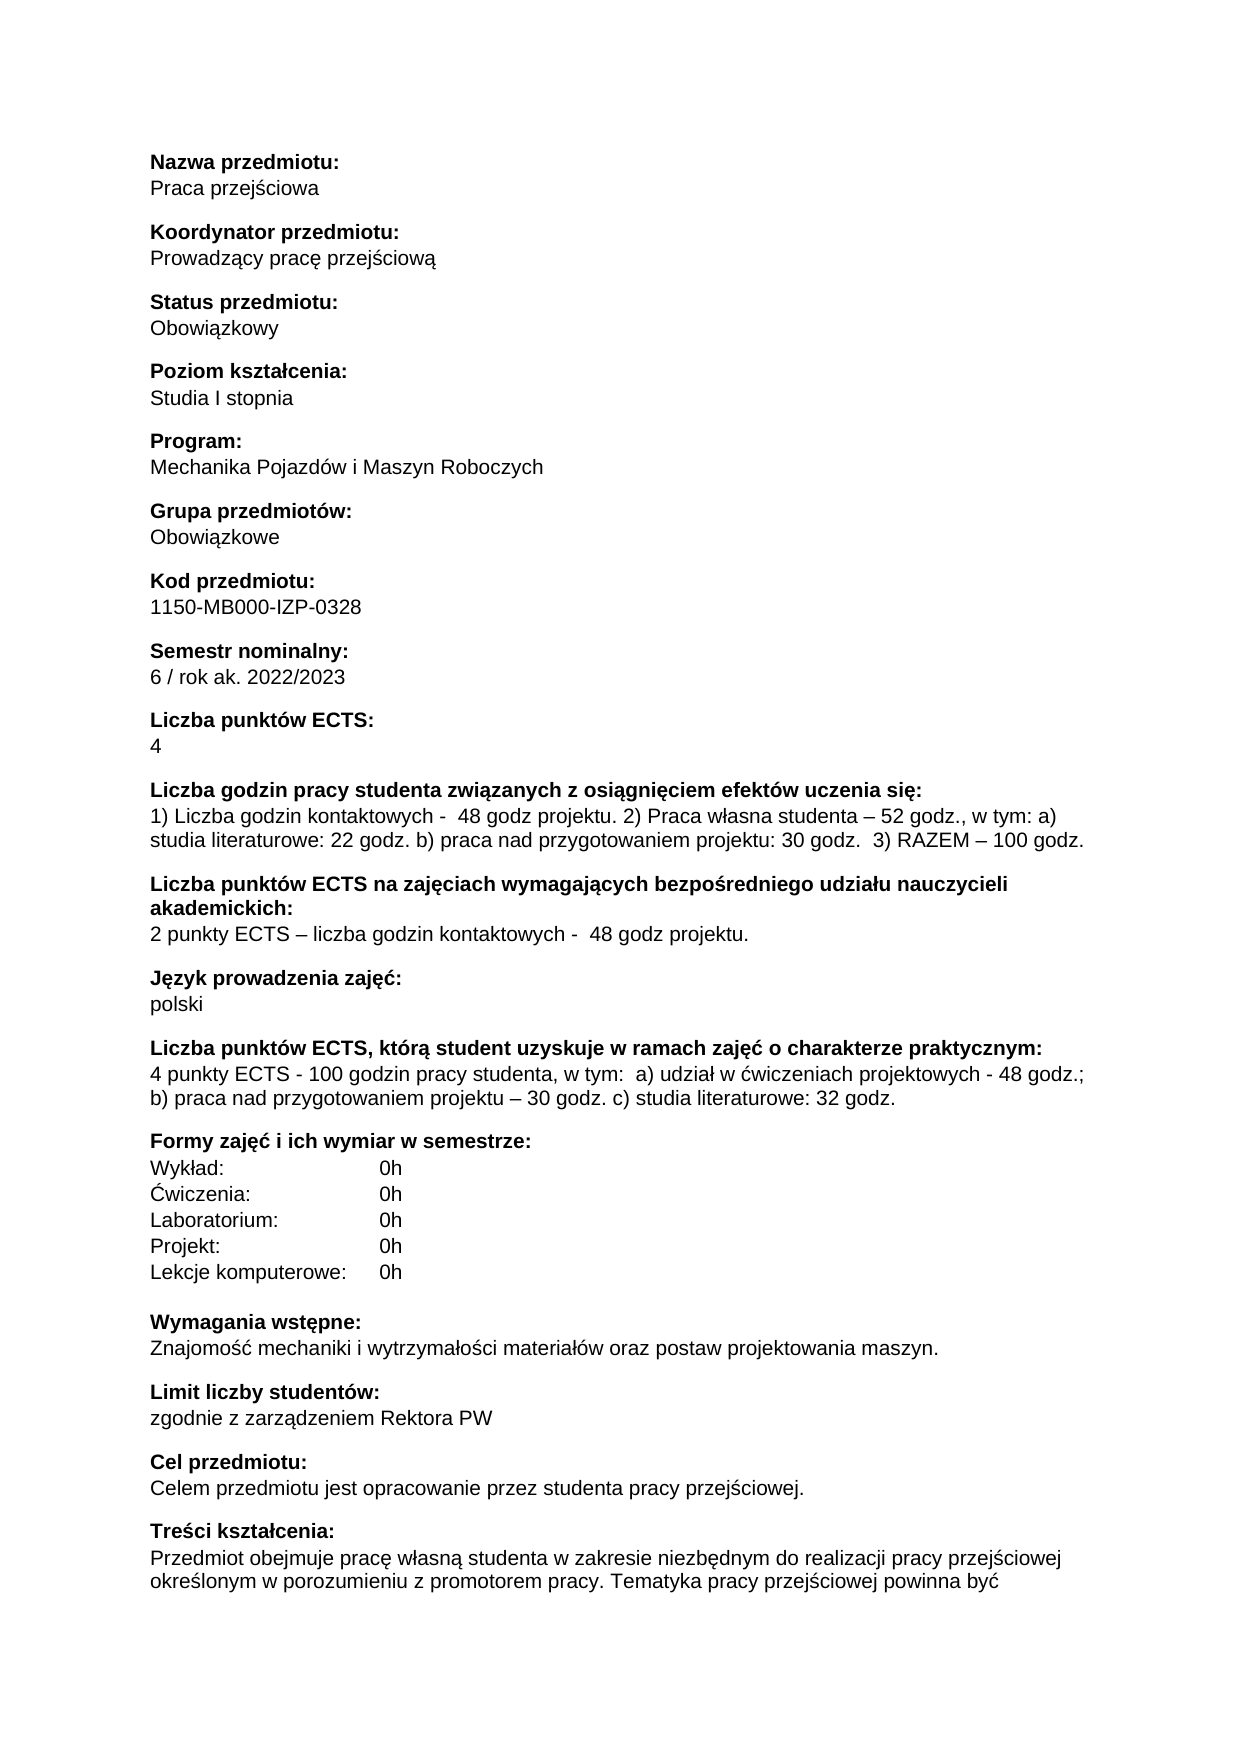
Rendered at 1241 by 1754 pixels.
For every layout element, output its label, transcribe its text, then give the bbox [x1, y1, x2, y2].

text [150, 1545, 1090, 1593]
text Studia I stopnia [150, 385, 1090, 409]
table_header Wykład: [140, 1156, 367, 1180]
text Treści kształcenia: [150, 1519, 1090, 1543]
text Język prowadzenia zajęć: [150, 966, 1090, 989]
text Liczba punktów ECTS: [150, 708, 1090, 732]
text Prowadzący pracę przejściową [150, 246, 1090, 270]
table_cell Projekt: [140, 1234, 367, 1258]
text Semestr nominalny: [150, 638, 1090, 662]
table_cell Laboratorium: [140, 1208, 367, 1232]
text Liczba punktów ECTS na zajęciach wymagających bezpośredniego udziału nauczycieli akademickich: [150, 872, 1090, 920]
text Znajomość mechaniki i wytrzymałości materiałów oraz postaw projektowania maszyn. [150, 1336, 1090, 1360]
table_cell 0h [369, 1180, 597, 1206]
text Formy zajęć i ich wymiar w semestrze: [150, 1129, 1090, 1153]
table_cell 0h [369, 1258, 597, 1284]
table_cell Lekcje komputerowe: [140, 1260, 367, 1284]
text zgodnie z zarządzeniem Rektora PW [150, 1406, 1090, 1430]
text Mechanika Pojazdów i Maszyn Roboczych [150, 455, 1090, 479]
text 2 punkty ECTS – liczba godzin kontaktowych - 48 godz projektu. [150, 922, 1090, 946]
table_cell Ćwiczenia: [140, 1182, 367, 1206]
text Obowiązkowy [150, 316, 1090, 339]
text Cel przedmiotu: [150, 1449, 1090, 1473]
text Status przedmiotu: [150, 289, 1090, 313]
text Limit liczby studentów: [150, 1380, 1090, 1404]
text Koordynator przedmiotu: [150, 220, 1090, 244]
text Wymagania wstępne: [150, 1310, 1090, 1334]
text 6 / rok ak. 2022/2023 [150, 664, 1090, 688]
text polski [150, 992, 1090, 1016]
table_header 0h [369, 1156, 597, 1180]
text Grupa przedmiotów: [150, 499, 1090, 523]
text Praca przejściowa [150, 176, 1090, 200]
text Nazwa przedmiotu: [150, 150, 1090, 174]
text Kod przedmiotu: [150, 569, 1090, 593]
text Obowiązkowe [150, 525, 1090, 549]
text 1150-MB000-IZP-0328 [150, 595, 1090, 619]
text Celem przedmiotu jest opracowanie przez studenta pracy przejściowej. [150, 1476, 1090, 1499]
table_cell 0h [369, 1206, 597, 1232]
text Liczba godzin pracy studenta związanych z osiągnięciem efektów uczenia się: [150, 778, 1090, 802]
text 4 punkty ECTS - 100 godzin pracy studenta, w tym: a) udział w ćwiczeniach projektowych - 48 godz.; b) praca nad przygotowaniem projektu – 30 godz. c) studia literaturowe: 32 godz. [150, 1061, 1090, 1109]
text Program: [150, 429, 1090, 453]
table_cell 0h [369, 1232, 597, 1258]
text 4 [150, 734, 1090, 758]
text 1) Liczba godzin kontaktowych - 48 godz projektu. 2) Praca własna studenta – 52 godz., w tym: a) studia literaturowe: 22 godz. b) praca nad przygotowaniem projektu: 30 godz. 3) RAZEM – 100 godz. [150, 804, 1090, 852]
text Liczba punktów ECTS, którą student uzyskuje w ramach zajęć o charakterze praktycznym: [150, 1035, 1090, 1059]
text Poziom kształcenia: [150, 359, 1090, 383]
